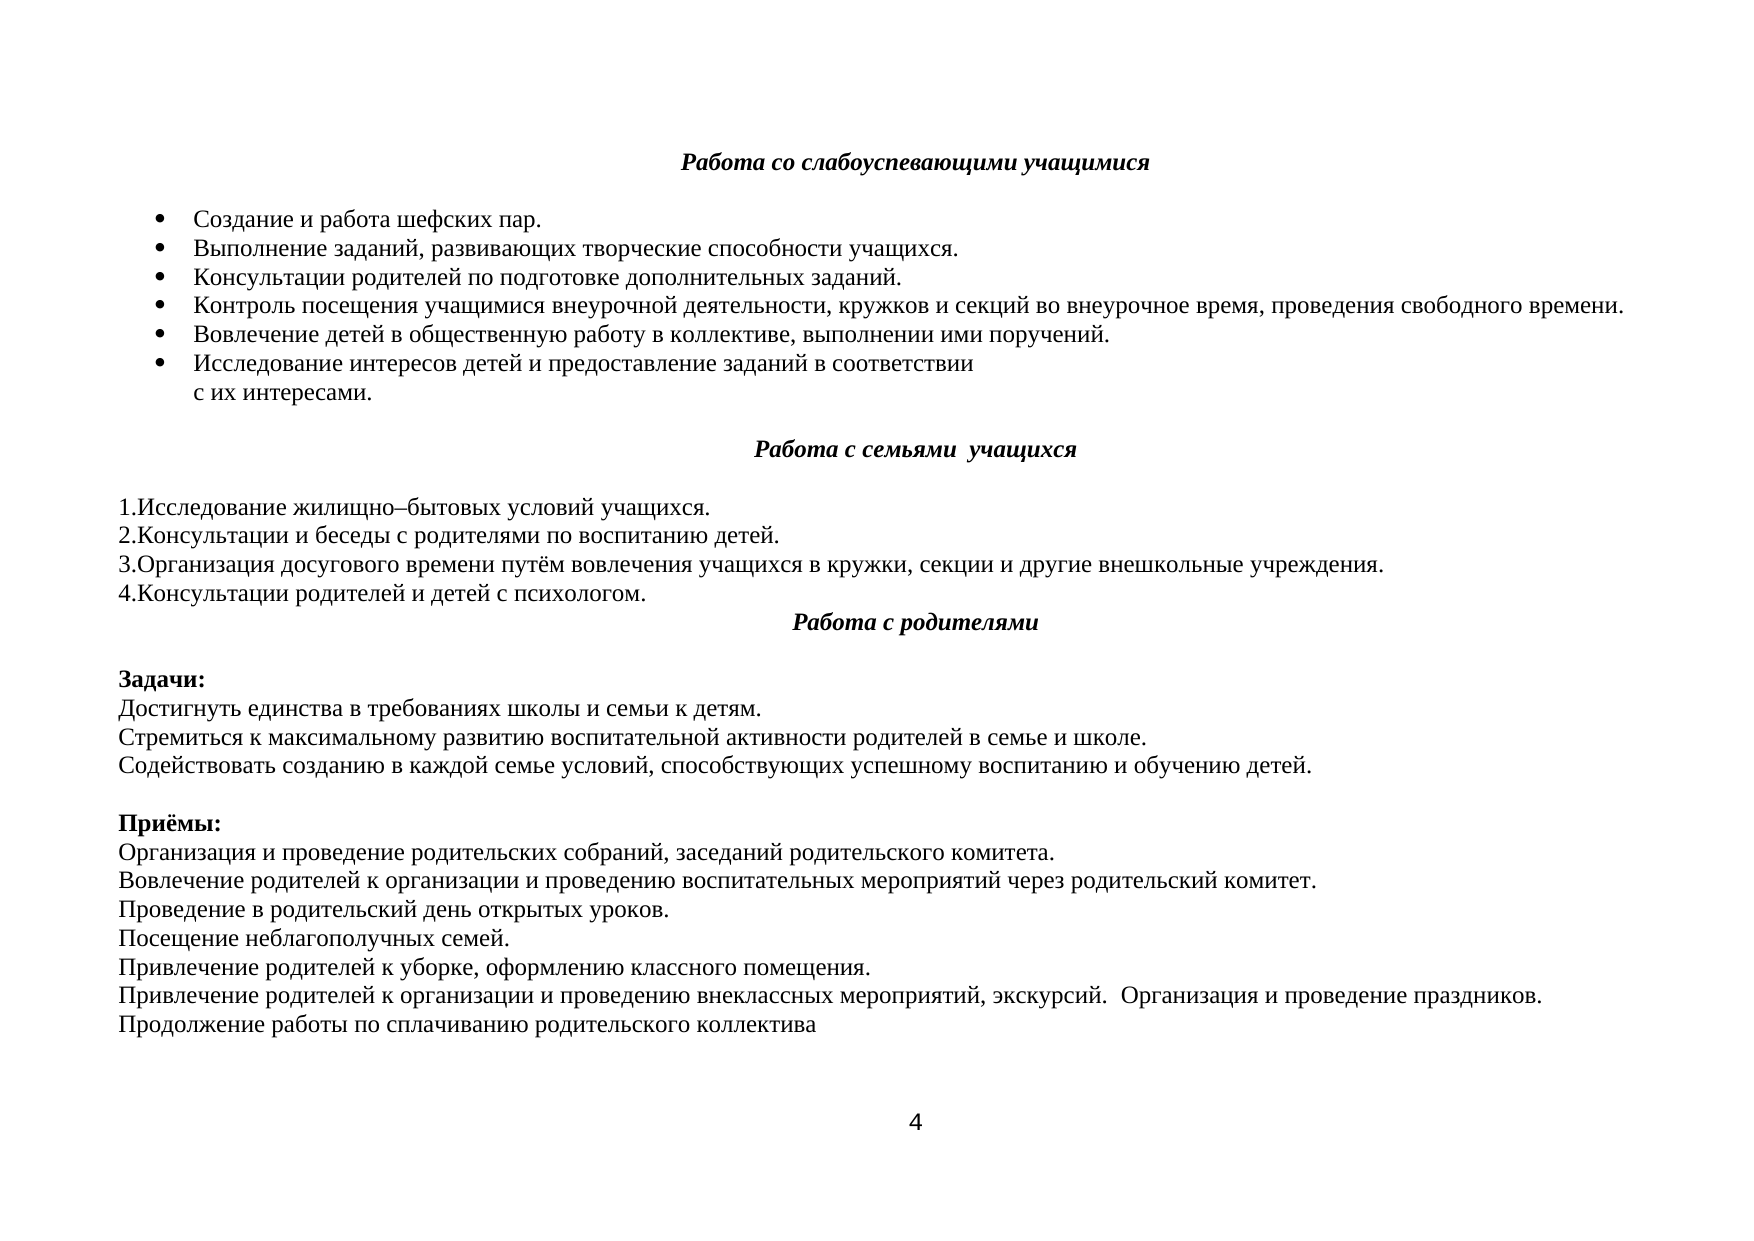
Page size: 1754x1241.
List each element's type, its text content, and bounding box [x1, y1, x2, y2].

text Организация и проведение родительских собраний, заседаний родительского комитета. [118, 837, 1713, 866]
list Исследование интересов детей и предоставление заданий в соответствии [156, 348, 1713, 377]
text Посещение неблагополучных семей. [118, 923, 1713, 952]
text Достигнуть единства в требованиях школы и семьи к детям. [118, 693, 1713, 722]
text Стремиться к максимальному развитию воспитательной активности родителей в семье и школе. [118, 722, 1713, 751]
text Работа с семьями учащихся [118, 434, 1713, 463]
text 3.Организация досугового времени путём вовлечения учащихся в кружки, секции и другие внешкольные учреждения. [118, 549, 1713, 578]
text Продолжение работы по сплачиванию родительского коллектива [118, 1009, 1713, 1038]
text Привлечение родителей к уборке, оформлению классного помещения. [118, 952, 1713, 981]
text Приёмы: [118, 808, 1713, 837]
text Проведение в родительский день открытых уроков. [118, 894, 1713, 923]
list Контроль посещения учащимися внеурочной деятельности, кружков и секций во внеурочное время, проведения свободного времени. [156, 291, 1713, 319]
list Выполнение заданий, развивающих творческие способности учащихся. [156, 233, 1713, 262]
text 1.Исследование жилищно–бытовых условий учащихся. [118, 492, 1713, 521]
text 4.Консультации родителей и детей с психологом. [118, 578, 1713, 607]
text Привлечение родителей к организации и проведению внеклассных мероприятий, экскурсий. Организация и проведение праздников. [118, 981, 1713, 1009]
text 2.Консультации и беседы с родителями по воспитанию детей. [118, 521, 1713, 549]
list Создание и работа шефских пар. [156, 204, 1713, 233]
text Вовлечение родителей к организации и проведению воспитательных мероприятий через родительский комитет. [118, 866, 1713, 894]
text Содействовать созданию в каждой семье условий, способствующих успешному воспитанию и обучению детей. [118, 751, 1713, 779]
list Консультации родителей по подготовке дополнительных заданий. [156, 262, 1713, 291]
text Задачи: [118, 664, 1713, 693]
text Работа с родителями [118, 607, 1713, 636]
text Работа со слабоуспевающими учащимися [118, 147, 1713, 176]
list Вовлечение детей в общественную работу в коллективе, выполнении ими поручений. [156, 319, 1713, 348]
text с их интересами. [193, 377, 1713, 406]
